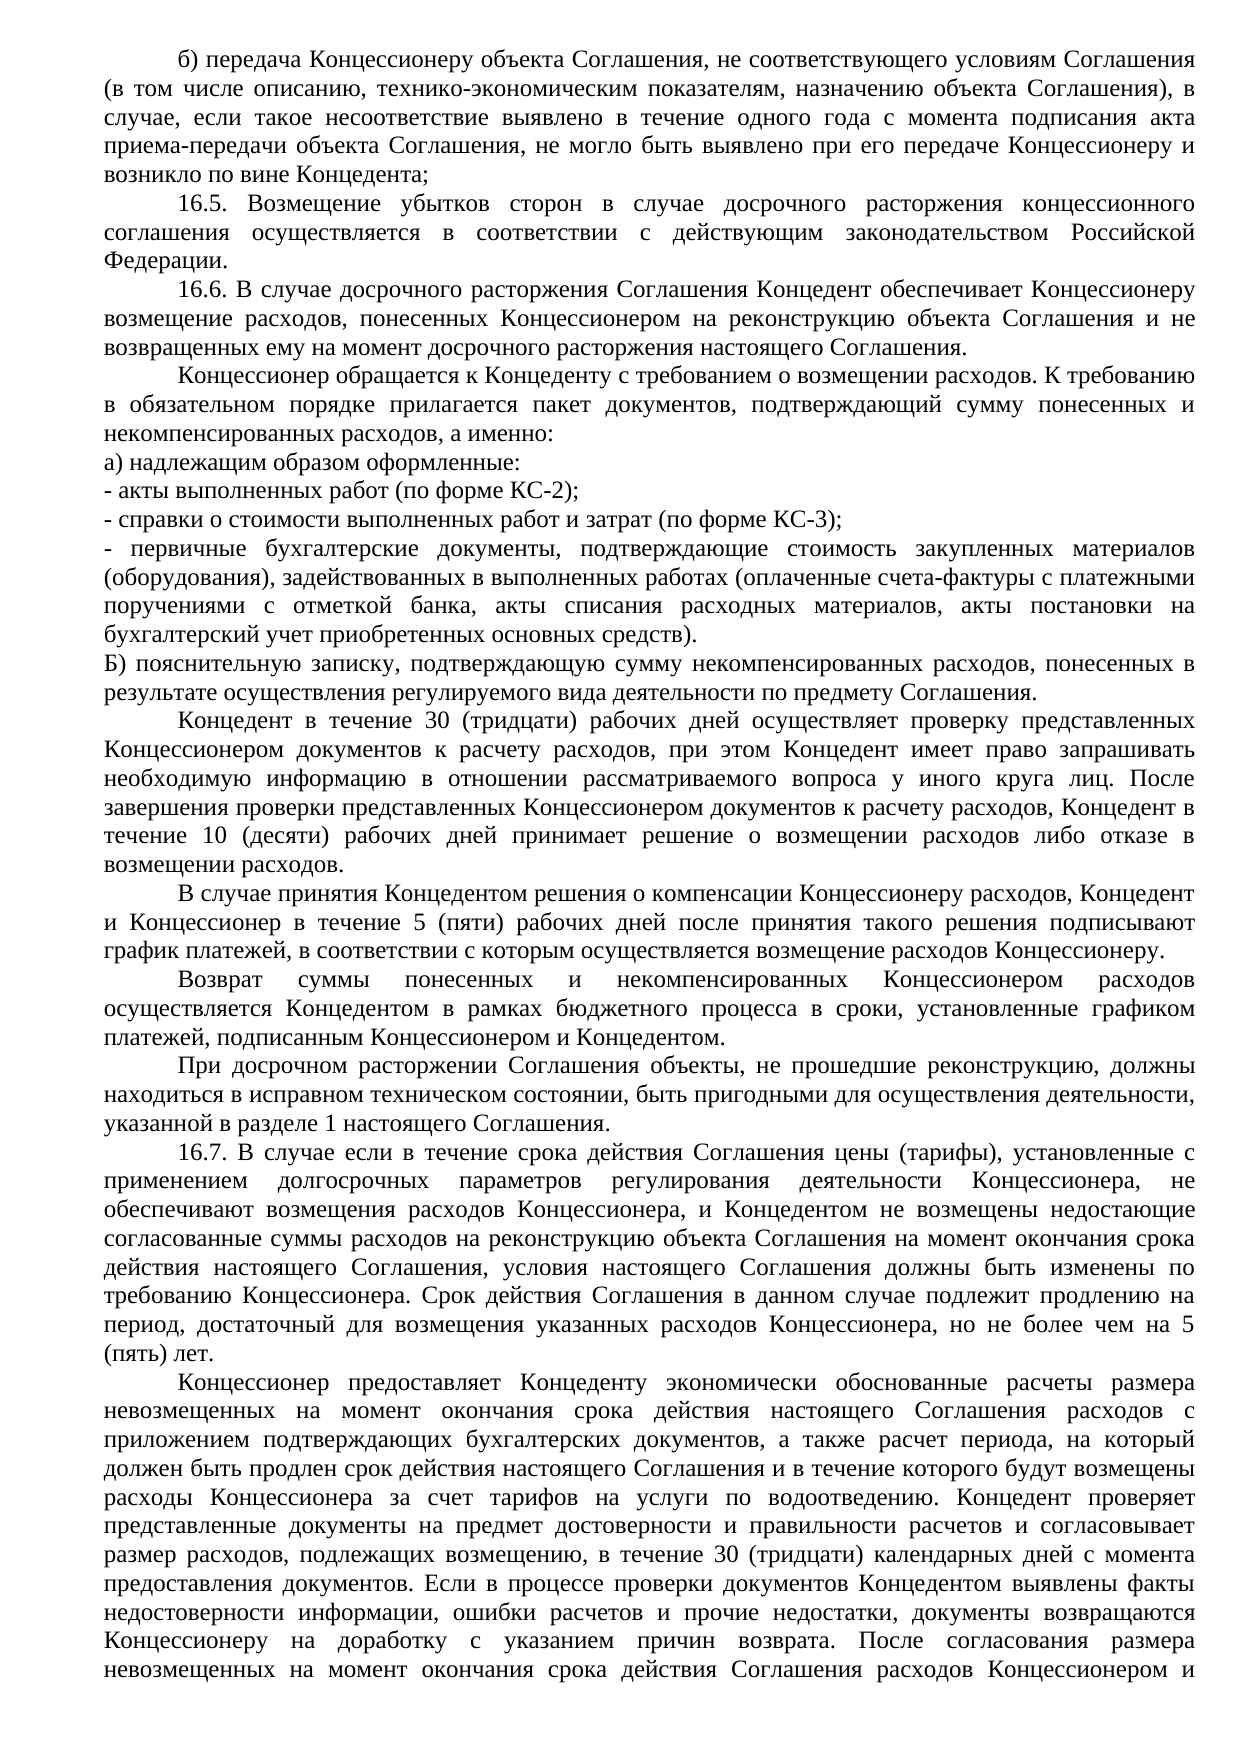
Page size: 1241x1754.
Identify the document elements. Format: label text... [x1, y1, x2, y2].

text Б) пояснительную записку, подтверждающую сумму некомпенсированных расходов, понесенных в результате осуществления регулируемого вида деятельности по предмету Соглашения. [103, 648, 1196, 706]
text Концедент в течение 30 (тридцати) рабочих дней осуществляет проверку представленных Концессионером документов к расчету расходов, при этом Концедент имеет право запрашивать необходимую информацию в отношении рассматриваемого вопроса у иного круга лиц. После завершения проверки представленных Концессионером документов к расчету расходов, Концедент в течение 10 (десяти) рабочих дней принимает решение о возмещении расходов либо отказе в возмещении расходов. [103, 706, 1196, 878]
text - первичные бухгалтерские документы, подтверждающие стоимость закупленных материалов (оборудования), задействованных в выполненных работах (оплаченные счета-фактуры с платежными поручениями с отметкой банка, акты списания расходных материалов, акты постановки на бухгалтерский учет приобретенных основных средств). [103, 533, 1196, 648]
text - акты выполненных работ (по форме КС-2); [103, 476, 1196, 504]
text б) передача Концессионеру объекта Соглашения, не соответствующего условиям Соглашения (в том числе описанию, технико-экономическим показателям, назначению объекта Соглашения), в случае, если такое несоответствие выявлено в течение одного года с момента подписания акта приема-передачи объекта Соглашения, не могло быть выявлено при его передаче Концессионеру и возникло по вине Концедента; [103, 44, 1196, 188]
text - справки о стоимости выполненных работ и затрат (по форме КС-3); [103, 504, 1196, 533]
text 16.7. В случае если в течение срока действия Соглашения цены (тарифы), установленные с применением долгосрочных параметров регулирования деятельности Концессионера, не обеспечивают возмещения расходов Концессионера, и Концедентом не возмещены недостающие согласованные суммы расходов на реконструкцию объекта Соглашения на момент окончания срока действия настоящего Соглашения, условия настоящего Соглашения должны быть изменены по требованию Концессионера. Срок действия Соглашения в данном случае подлежит продлению на период, достаточный для возмещения указанных расходов Концессионера, но не более чем на 5 (пять) лет. [103, 1137, 1196, 1367]
text При досрочном расторжении Соглашения объекты, не прошедшие реконструкцию, должны находиться в исправном техническом состоянии, быть пригодными для осуществления деятельности, указанной в разделе 1 настоящего Соглашения. [103, 1051, 1196, 1137]
text а) надлежащим образом оформленные: [103, 447, 1196, 476]
text 16.5. Возмещение убытков сторон в случае досрочного расторжения концессионного соглашения осуществляется в соответствии с действующим законодательством Российской Федерации. [103, 188, 1196, 274]
text Концессионер обращается к Концеденту с требованием о возмещении расходов. К требованию в обязательном порядке прилагается пакет документов, подтверждающий сумму понесенных и некомпенсированных расходов, а именно: [103, 361, 1196, 447]
text 16.6. В случае досрочного расторжения Соглашения Концедент обеспечивает Концессионеру возмещение расходов, понесенных Концессионером на реконструкцию объекта Соглашения и не возвращенных ему на момент досрочного расторжения настоящего Соглашения. [103, 274, 1196, 361]
text В случае принятия Концедентом решения о компенсации Концессионеру расходов, Концедент и Концессионер в течение 5 (пяти) рабочих дней после принятия такого решения подписывают график платежей, в соответствии с которым осуществляется возмещение расходов Концессионеру. [103, 878, 1196, 964]
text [103, 1367, 1196, 1683]
text Возврат суммы понесенных и некомпенсированных Концессионером расходов осуществляется Концедентом в рамках бюджетного процесса в сроки, установленные графиком платежей, подписанным Концессионером и Концедентом. [103, 964, 1196, 1051]
